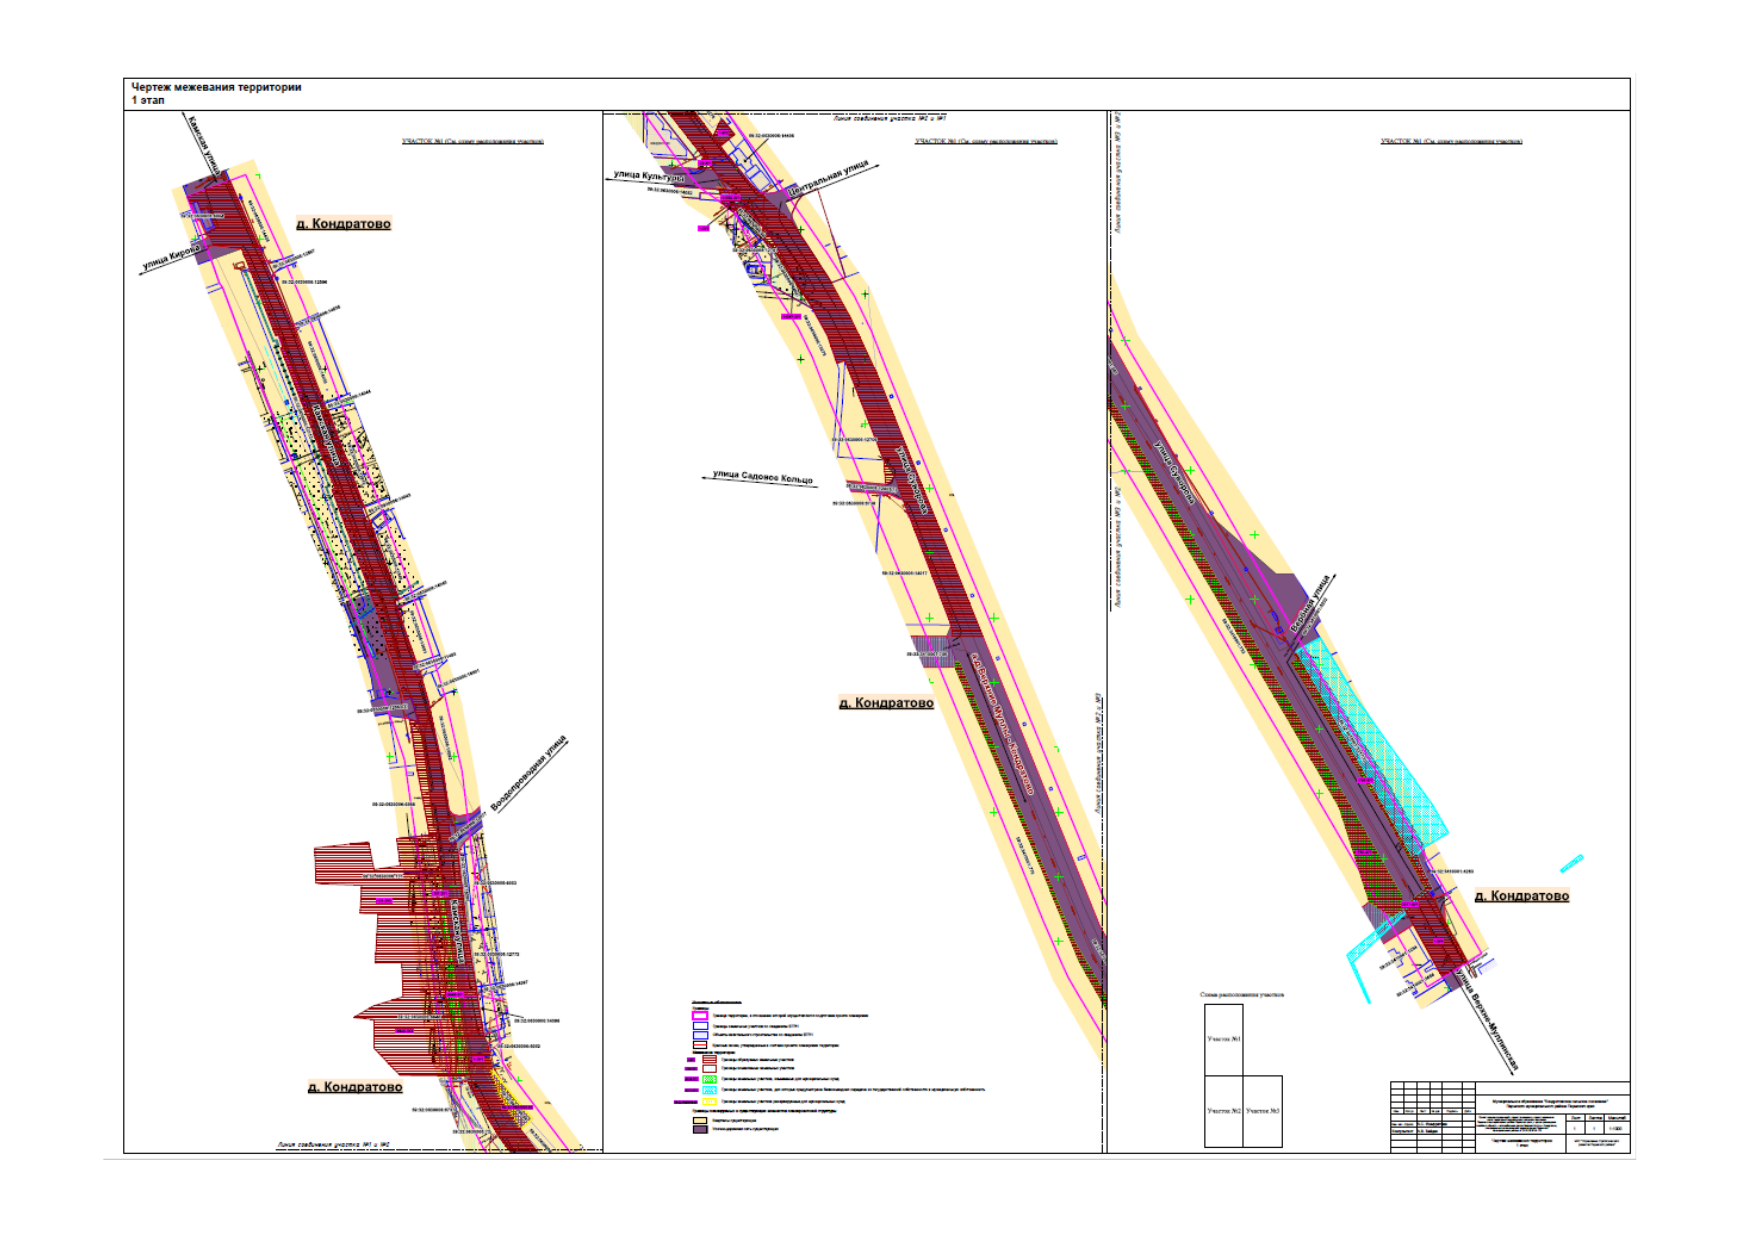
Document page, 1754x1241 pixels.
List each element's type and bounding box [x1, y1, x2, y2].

picture [103, 73, 1637, 1160]
